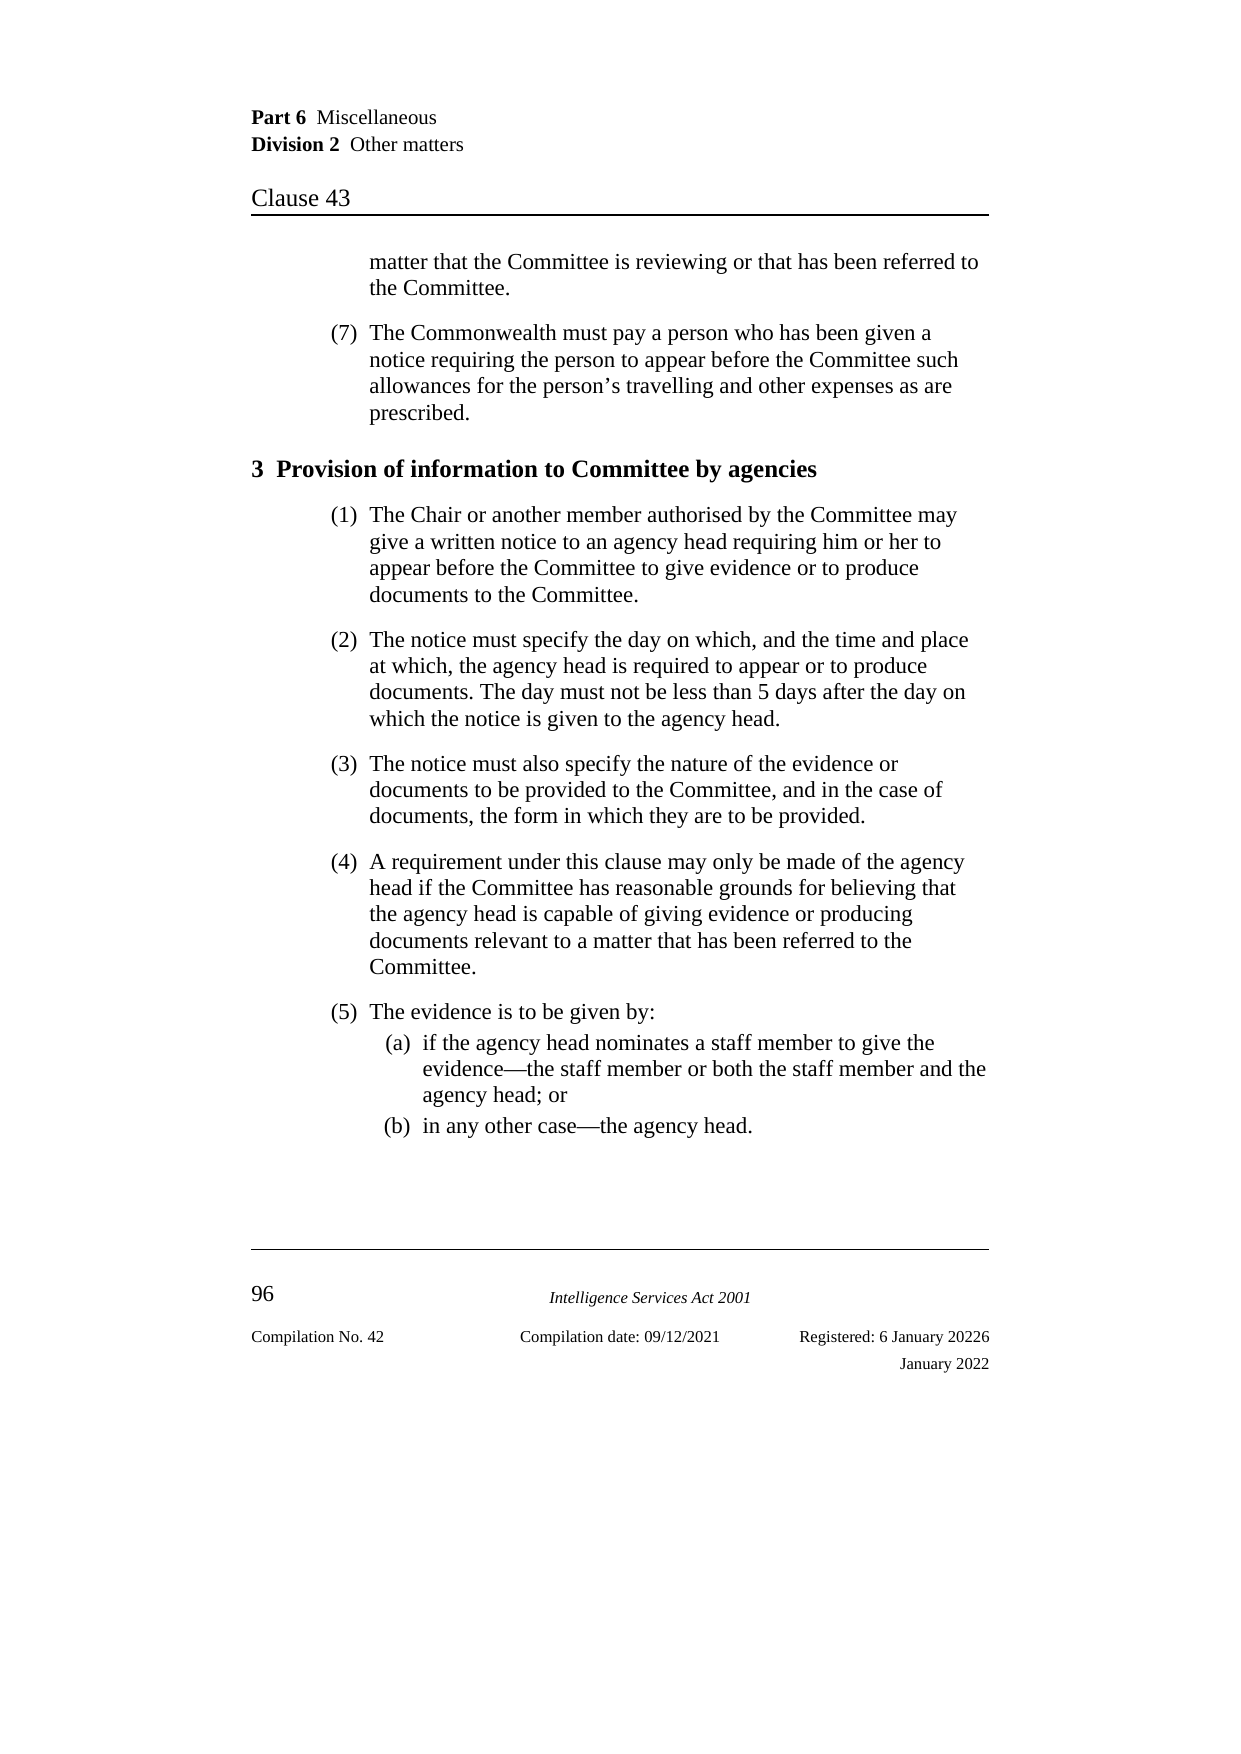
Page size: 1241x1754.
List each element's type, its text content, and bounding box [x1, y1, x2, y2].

text (b) in any other case—the agency head. [251, 1112, 989, 1138]
text (a) if the agency head nominates a staff member to give the evidence—the staff member or both the staff member and the agency head; or [251, 1029, 989, 1108]
text (7) The Commonwealth must pay a person who has been given a notice requiring the person to appear before the Committee such allowances for the person’s travelling and other expenses as are prescribed. [251, 319, 989, 425]
text (1) The Chair or another member authorised by the Committee may give a written notice to an agency head requiring him or her to appear before the Committee to give evidence or to produce documents to the Committee. [251, 502, 989, 607]
text (5) The evidence is to be given by: [251, 998, 989, 1024]
text 3 Provision of information to Committee by agencies [251, 454, 989, 483]
text (3) The notice must also specify the nature of the evidence or documents to be provided to the Committee, and in the case of documents, the form in which they are to be provided. [251, 750, 989, 829]
text (2) The notice must specify the day on which, and the time and place at which, the agency head is required to appear or to produce documents. The day must not be less than 5 days after the day on which the notice is given to the agency head. [251, 626, 989, 731]
text (4) A requirement under this clause may only be made of the agency head if the Committee has reasonable grounds for believing that the agency head is capable of giving evidence or producing documents relevant to a matter that has been referred to the Committee. [251, 848, 989, 979]
text (5) A requirement under this clause may only be made of a person if the Committee has reasonable grounds for believing that the person is capable of giving evidence or producing documents relevant to a matter that the Committee is reviewing or that has been referred to the Committee. [251, 248, 989, 301]
